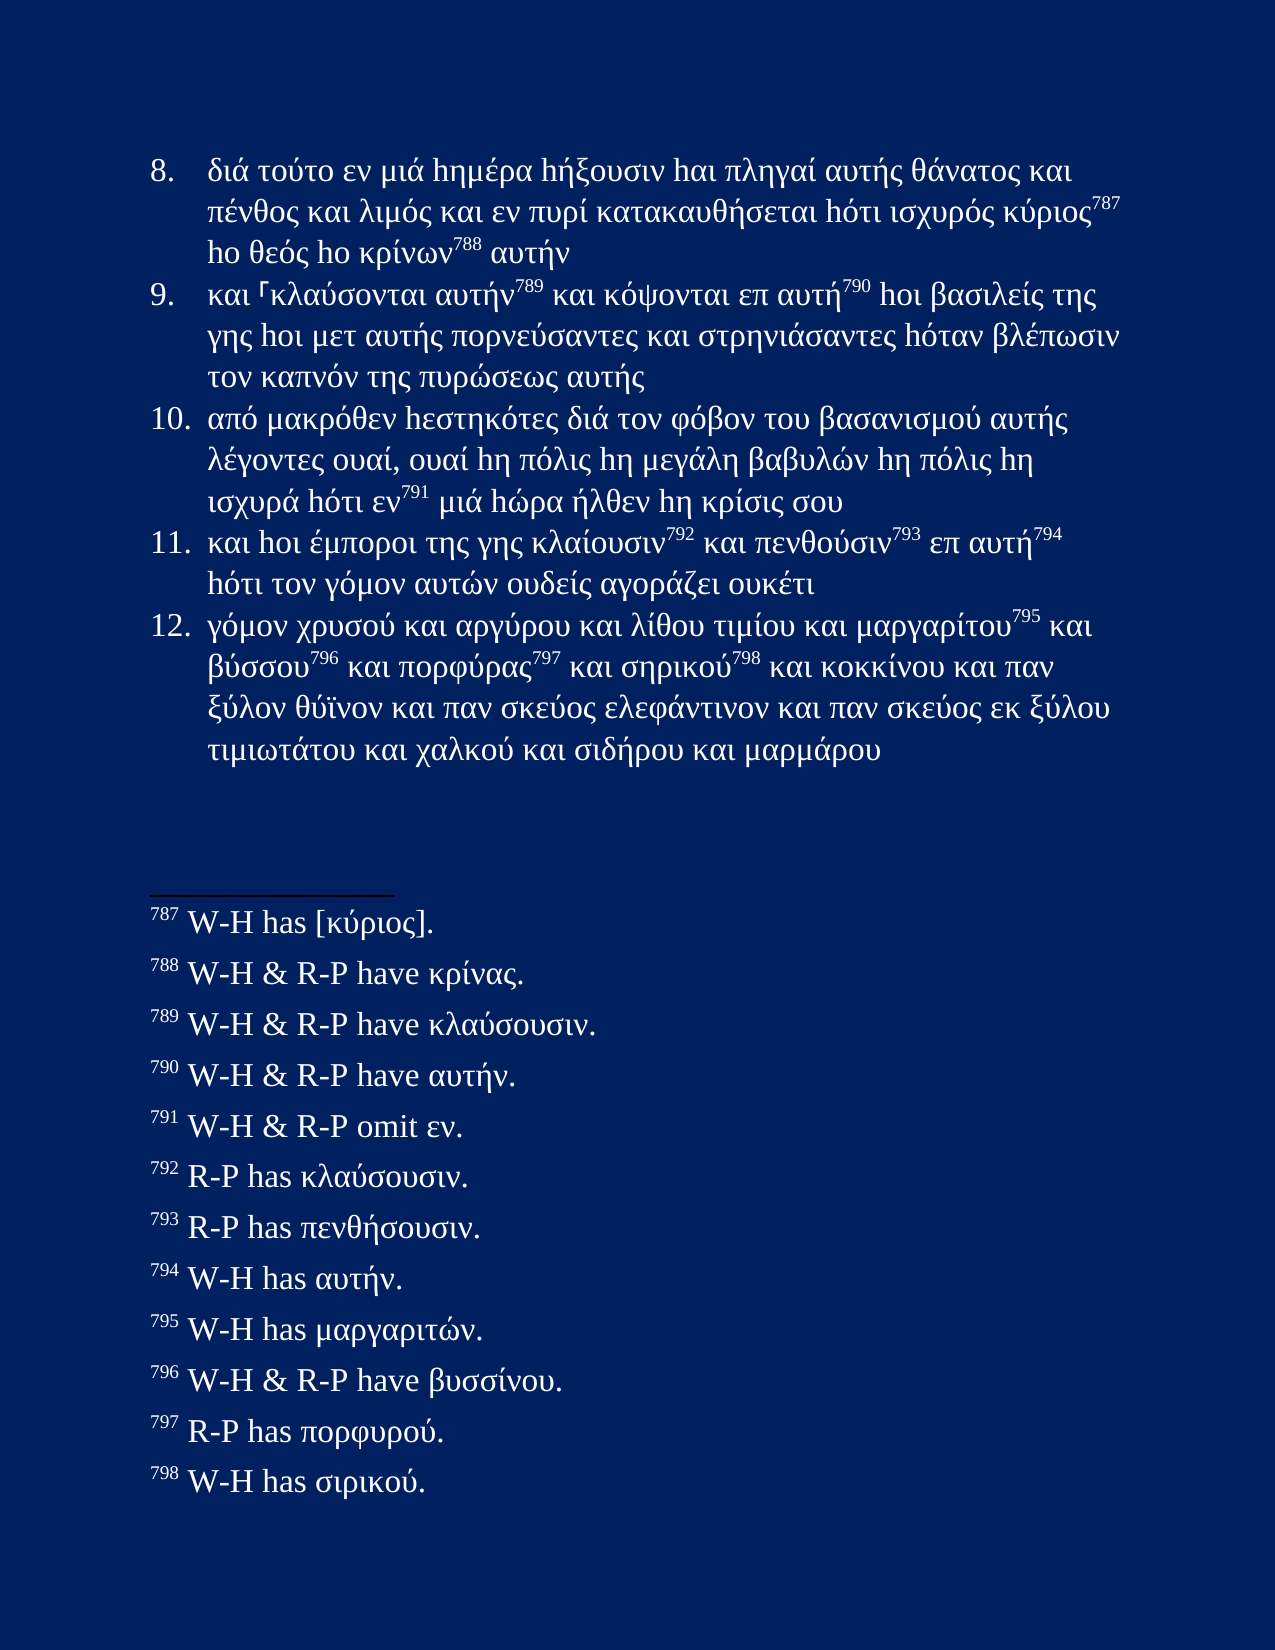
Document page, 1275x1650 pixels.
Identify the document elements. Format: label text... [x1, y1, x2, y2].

list και hοι έμποροι της γης κλαίουσιν και πενθούσιν επ αυτή hότι τον γόμον αυτών ουδείς αγοράζει ουκέτι [150, 522, 1125, 602]
list από μακρόθεν hεστηκότες διά τον φόβον του βασανισμού αυτής λέγοντες ουαί, ουαί hη πόλις hη μεγάλη βαβυλών hη πόλις hη ισχυρά hότι εν μιά hώρα ήλθεν hη κρίσις σου [150, 398, 1125, 519]
list γόμον χρυσού και αργύρου και λίθου τιμίου και μαργαρίτου και βύσσου και πορφύρας και σηρικού και κοκκίνου και παν ξύλον θύϊνον και παν σκεύος ελεφάντινον και παν σκεύος εκ ξύλου τιμιωτάτου και χαλκού και σιδήρου και μαρμάρου [150, 605, 1125, 767]
list και ⸀κλαύσονται αυτήν και κόψονται επ αυτή hοι βασιλείς της γης hοι μετ αυτής πορνεύσαντες και στρηνιάσαντες hόταν βλέπωσιν τον καπνόν της πυρώσεως αυτής [150, 274, 1125, 395]
list διά τούτο εν μιά hημέρα hήξουσιν hαι πληγαί αυτής θάνατος και πένθος και λιμός και εν πυρί κατακαυθήσεται hότι ισχυρός κύριος hο θεός hο κρίνων αυτήν [150, 150, 1125, 271]
